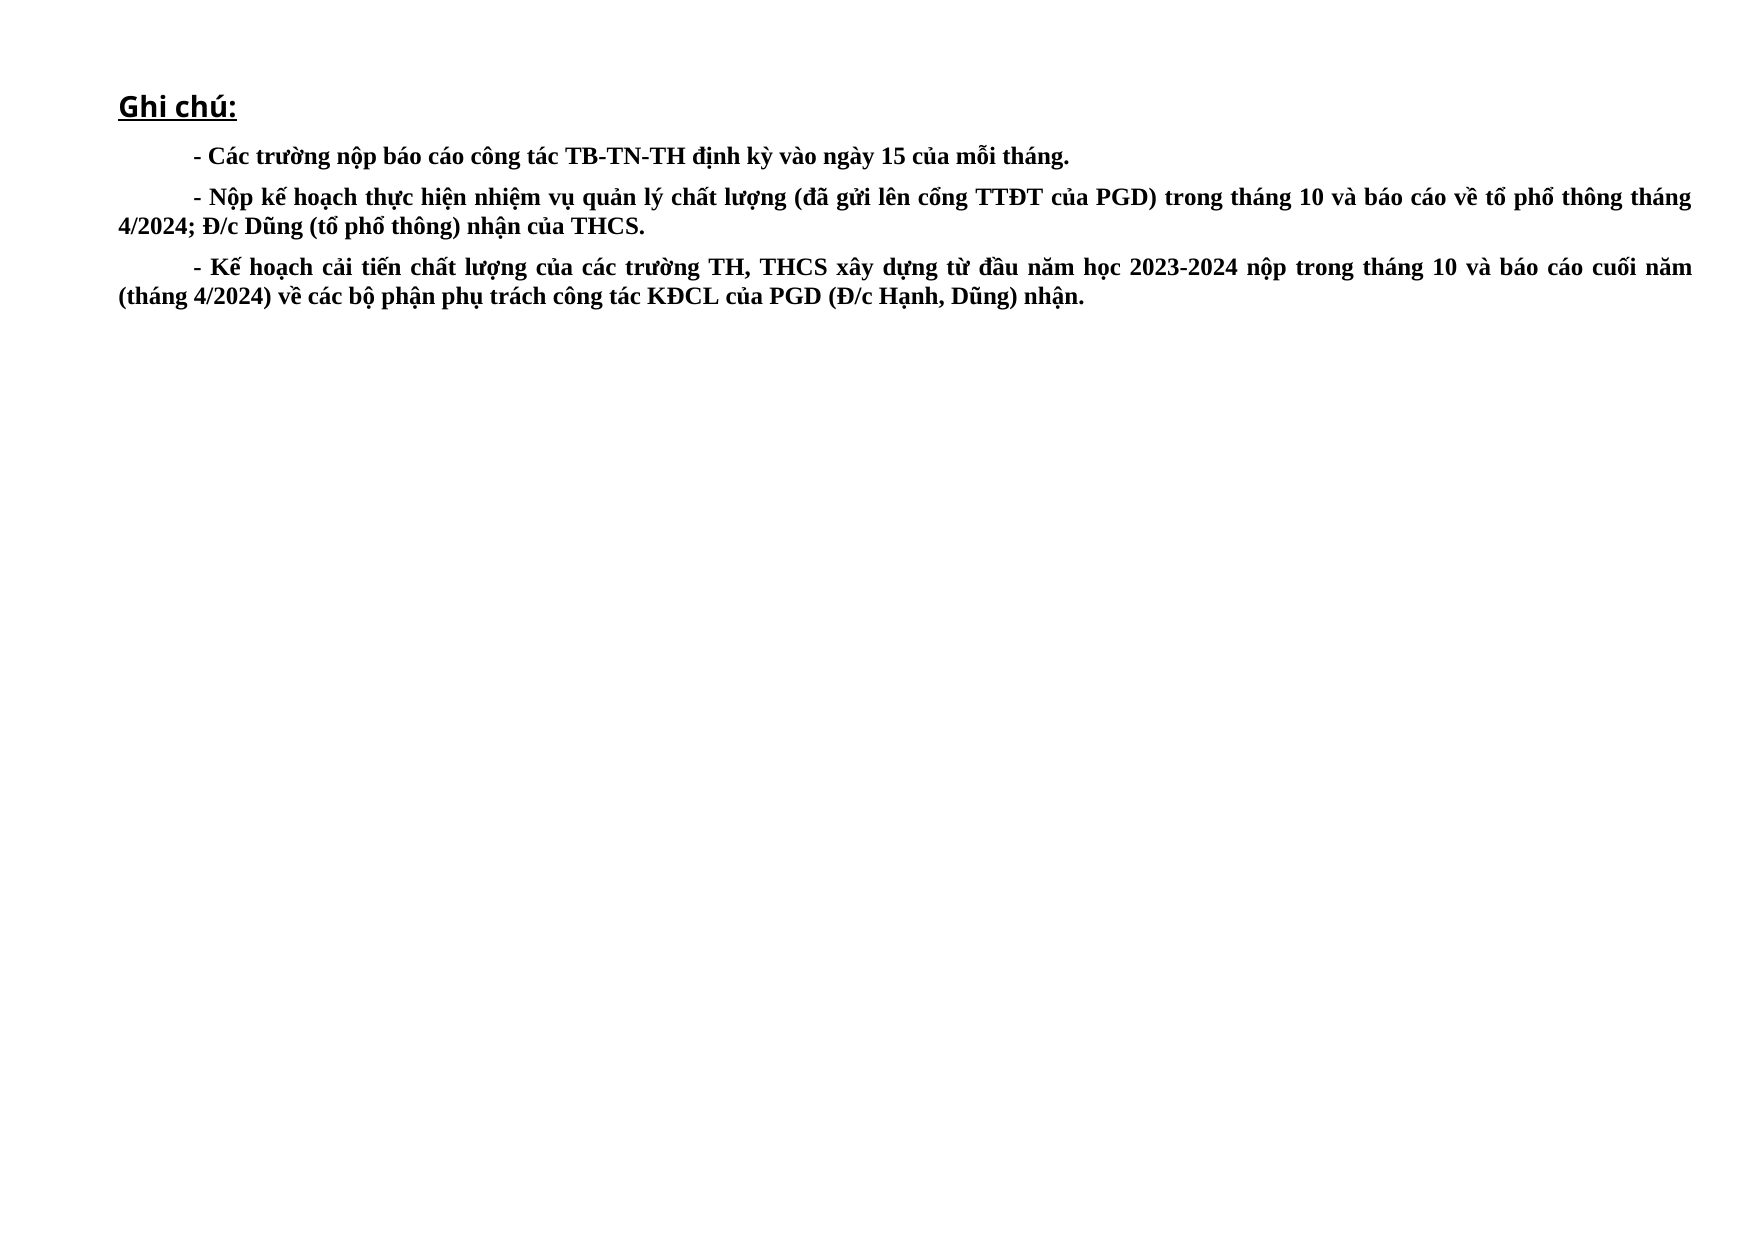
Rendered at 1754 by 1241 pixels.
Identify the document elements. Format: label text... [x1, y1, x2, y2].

text - Nộp kế hoạch thực hiện nhiệm vụ quản lý chất lượng (đã gửi lên cổng TTĐT của PGD) trong tháng 10 và báo cáo về tổ phổ thông tháng 4/2024; Đ/c Dũng (tổ phổ thông) nhận của THCS. [118, 182, 1695, 240]
text - Các trường nộp báo cáo công tác TB-TN-TH định kỳ vào ngày 15 của mỗi tháng. [118, 141, 1695, 170]
text Ghi chú: [118, 86, 1695, 126]
text - Kế hoạch cải tiến chất lượng của các trường TH, THCS xây dựng từ đầu năm học 2023-2024 nộp trong tháng 10 và báo cáo cuối năm (tháng 4/2024) về các bộ phận phụ trách công tác KĐCL của PGD (Đ/c Hạnh, Dũng) nhận. [118, 252, 1695, 310]
